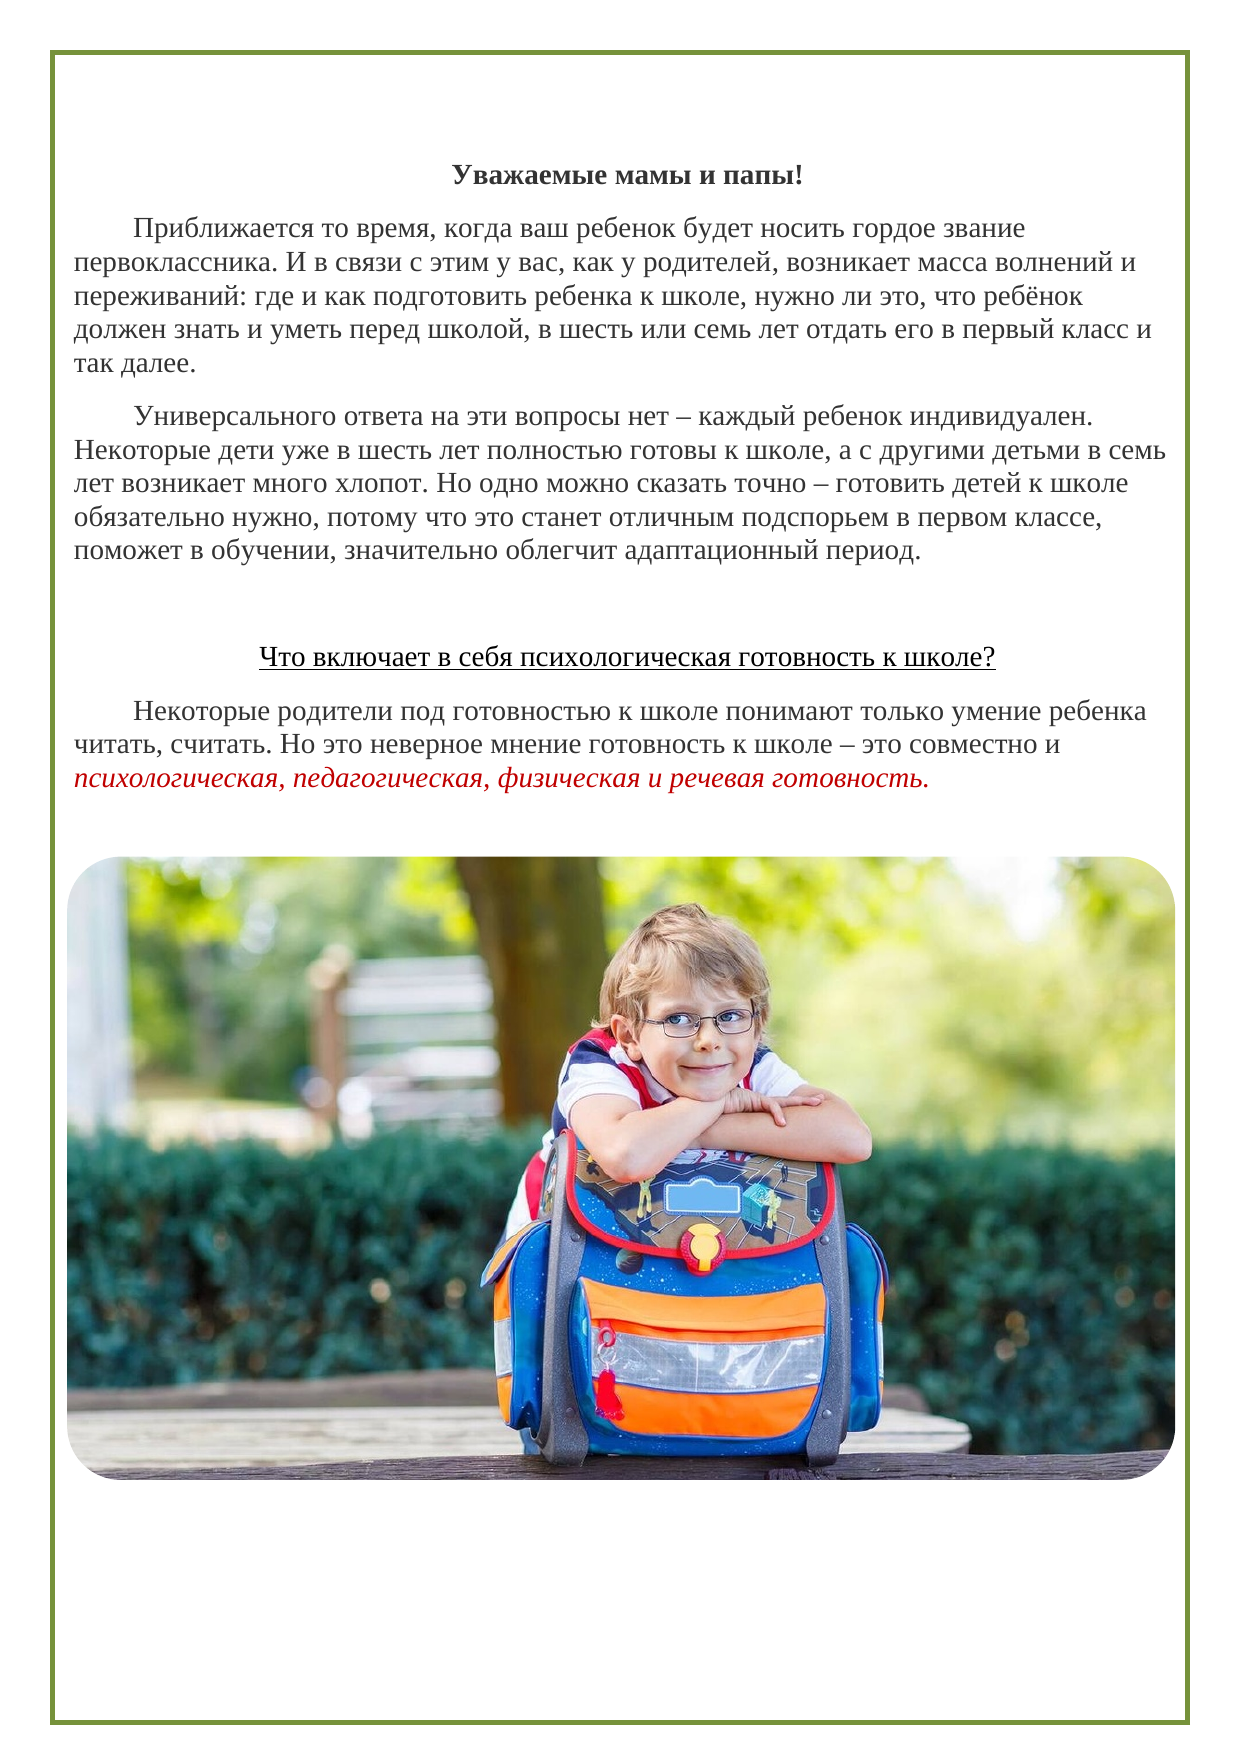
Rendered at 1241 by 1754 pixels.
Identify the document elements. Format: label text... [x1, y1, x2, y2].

text Уважаемые мамы и папы! [74, 157, 1181, 191]
text Что включает в себя психологическая готовность к школе? [74, 639, 1181, 673]
text Приближается то время, когда ваш ребенок будет носить гордое звание первоклассника. И в связи с этим у вас, как у родителей, возникает масса волнений и переживаний: где и как подготовить ребенка к школе, нужно ли это, что ребёнок должен знать и уметь перед школой, в шесть или семь лет отдать его в первый класс и так далее. [74, 211, 1181, 378]
picture [67, 856, 1176, 1480]
text Некоторые родители под готовностью к школе понимают только умение ребенка читать, считать. Но это неверное мнение готовность к школе – это совместно и психологическая, педагогическая, физическая и речевая готовность. [74, 693, 1181, 794]
text Универсального ответа на эти вопросы нет – каждый ребенок индивидуален. Некоторые дети уже в шесть лет полностью готовы к школе, а с другими детьми в семь лет возникает много хлопот. Но одно можно сказать точно – готовить детей к школе обязательно нужно, потому что это станет отличным подспорьем в первом классе, поможет в обучении, значительно облегчит адаптационный период. [74, 398, 1181, 566]
